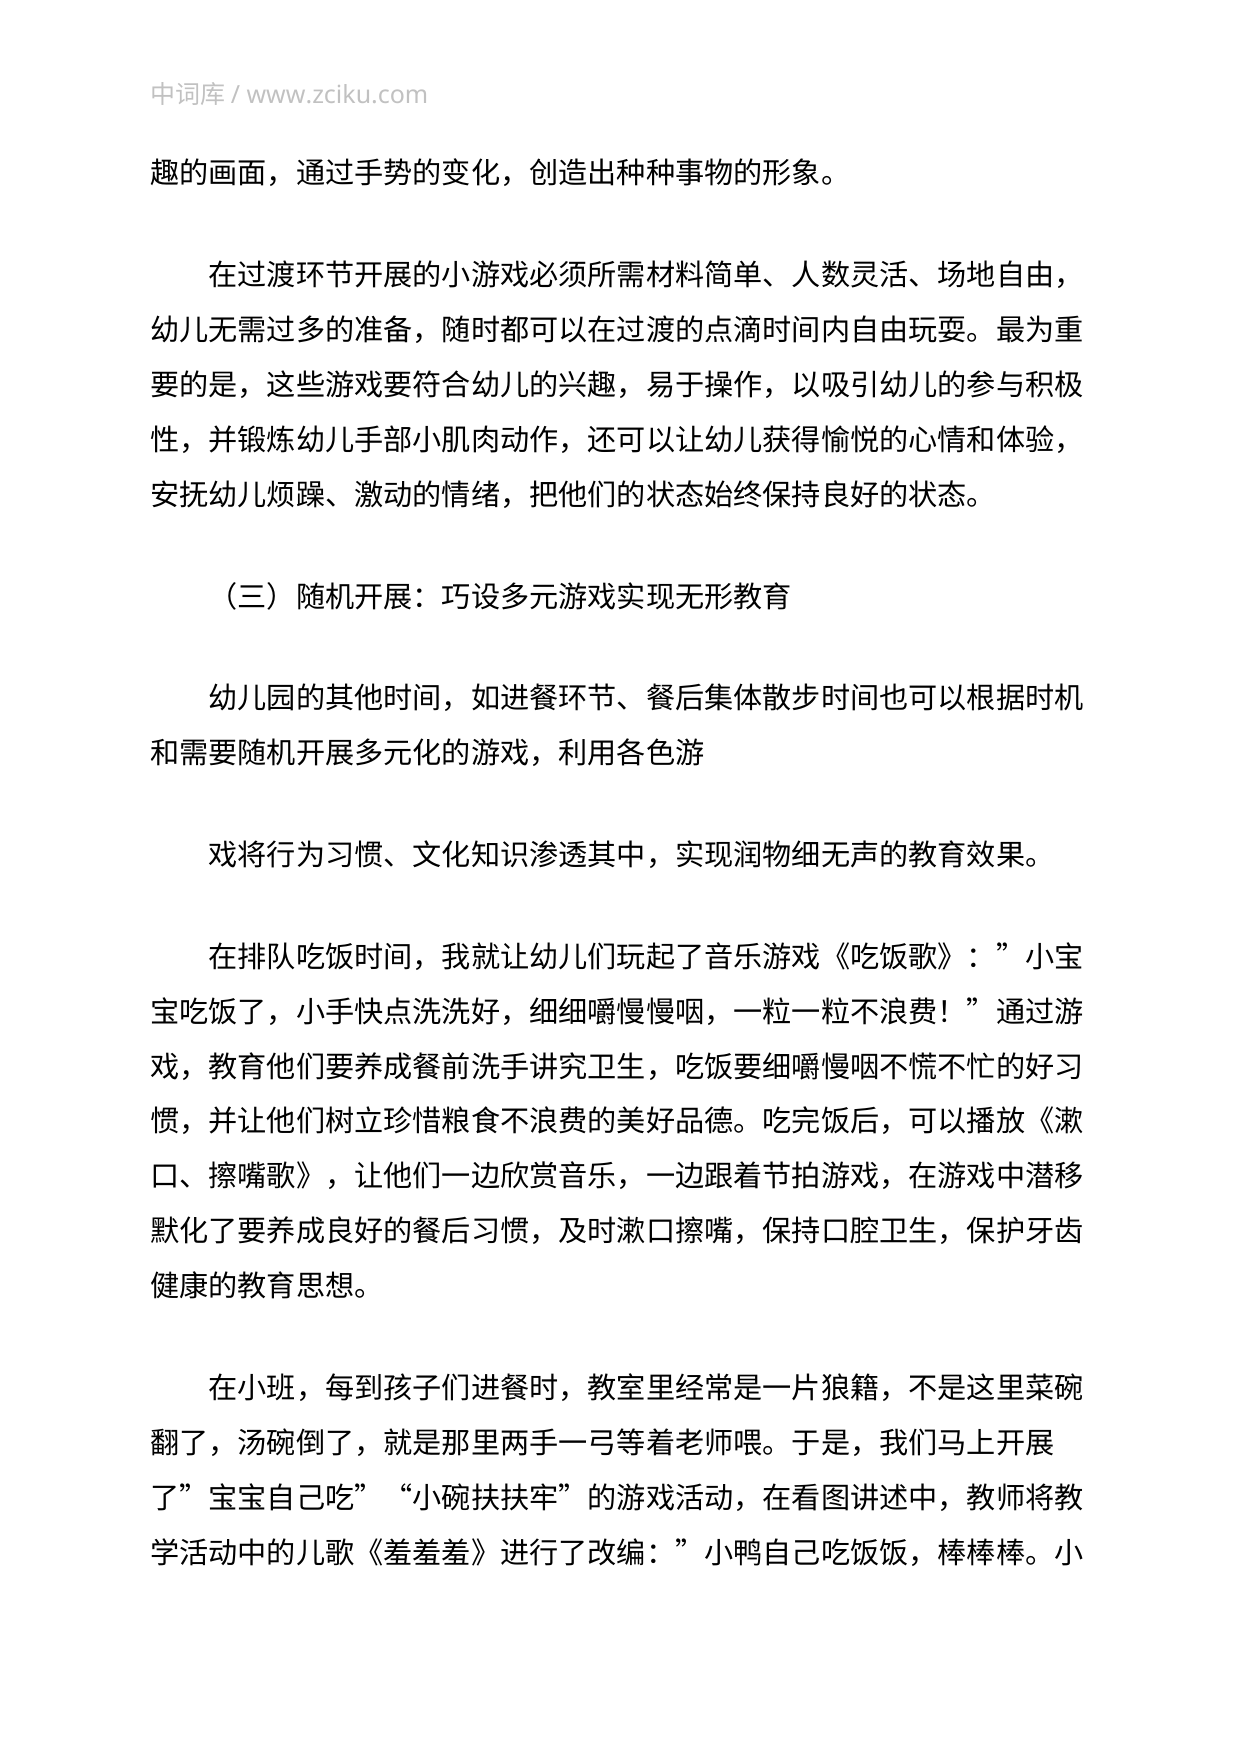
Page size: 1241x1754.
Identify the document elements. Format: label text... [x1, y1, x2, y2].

text 在排队吃饭时间，我就让幼儿们玩起了音乐游戏《吃饭歌》：”小宝宝吃饭了，小手快点洗洗好，细细嚼慢慢咽，一粒一粒不浪费！”通过游戏，教育他们要养成餐前洗手讲究卫生，吃饭要细嚼慢咽不慌不忙的好习惯，并让他们树立珍惜粮食不浪费的美好品德。吃完饭后，可以播放《漱口、擦嘴歌》，让他们一边欣赏音乐，一边跟着节拍游戏，在游戏中潜移默化了要养成良好的餐后习惯，及时漱口擦嘴，保持口腔卫生，保护牙齿健康的教育思想。 [150, 933, 1090, 1305]
text 幼儿园的其他时间，如进餐环节、餐后集体散步时间也可以根据时机和需要随机开展多元化的游戏，利用各色游 [150, 675, 1090, 772]
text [150, 1364, 1090, 1571]
text （三）随机开展：巧设多元游戏实现无形教育 [150, 573, 1090, 615]
text 在过渡环节开展的小游戏必须所需材料简单、人数灵活、场地自由，幼儿无需过多的准备，随时都可以在过渡的点滴时间内自由玩耍。最为重要的是，这些游戏要符合幼儿的兴趣，易于操作，以吸引幼儿的参与积极性，并锻炼幼儿手部小肌肉动作，还可以让幼儿获得愉悦的心情和体验，安抚幼儿烦躁、激动的情绪，把他们的状态始终保持良好的状态。 [150, 252, 1090, 514]
text 戏将行为习惯、文化知识渗透其中，实现润物细无声的教育效果。 [150, 832, 1090, 874]
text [150, 150, 1090, 192]
